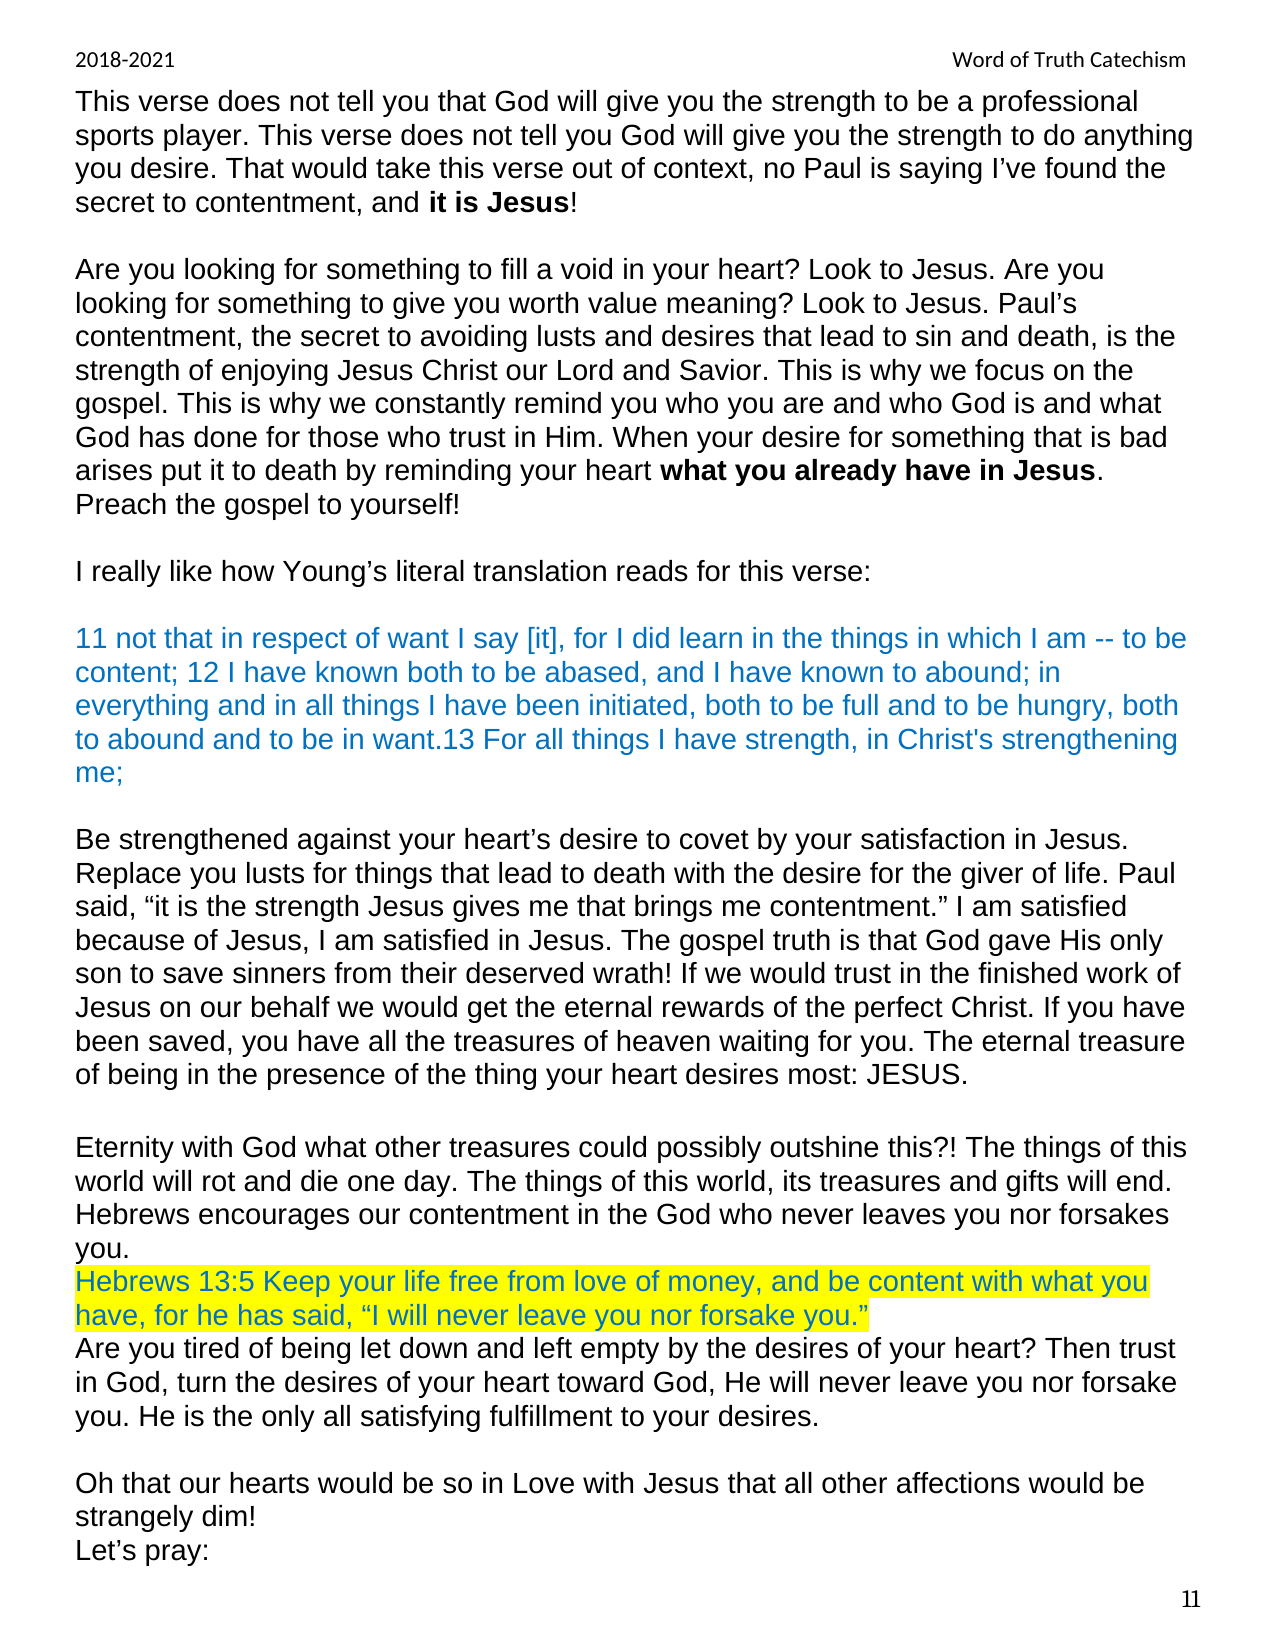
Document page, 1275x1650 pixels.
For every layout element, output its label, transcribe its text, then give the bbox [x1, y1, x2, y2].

text Are you looking for something to fill a void in your heart? Look to Jesus. Are you looking for something to give you worth value meaning? Look to Jesus. Paul’s contentment, the secret to avoiding lusts and desires that lead to sin and death, is the strength of enjoying Jesus Christ our Lord and Savior. This is why we focus on the gospel. This is why we constantly remind you who you are and who God is and what God has done for those who trust in Him. When your desire for something that is bad arises put it to death by reminding your heart what you already have in Jesus. Preach the gospel to yourself! [75, 252, 1200, 520]
text This verse does not tell you that God will give you the strength to be a professional sports player. This verse does not tell you God will give you the strength to do anything you desire. That would take this verse out of context, no Paul is saying I’ve found the secret to contentment, and it is Jesus! [75, 84, 1200, 218]
text 11 not that in respect of want I say [it], for I did learn in the things in which I am -- to be content; 12 I have known both to be abased, and I have known to abound; in everything and in all things I have been initiated, both to be full and to be hungry, both to abound and to be in want.13 For all things I have strength, in Christ's strengthening me; [75, 621, 1200, 789]
text Be strengthened against your heart’s desire to covet by your satisfaction in Jesus. Replace you lusts for things that lead to death with the desire for the giver of life. Paul said, “it is the strength Jesus gives me that brings me contentment.” I am satisfied because of Jesus, I am satisfied in Jesus. The gospel truth is that God gave His only son to save sinners from their deserved wrath! If we would trust in the finished work of Jesus on our behalf we would get the eternal rewards of the perfect Christ. If you have been saved, you have all the treasures of heaven waiting for you. The eternal treasure of being in the presence of the thing your heart desires most: JESUS. [75, 822, 1200, 1091]
text Let’s pray: [75, 1533, 1200, 1566]
text Oh that our hearts would be so in Love with Jesus that all other affections would be strangely dim! [75, 1466, 1200, 1533]
text Eternity with God what other treasures could possibly outshine this?! The things of this world will rot and die one day. The things of this world, its treasures and gifts will end. Hebrews encourages our contentment in the God who never leaves you nor forsakes you. [75, 1130, 1200, 1264]
text I really like how Young’s literal translation reads for this verse: [75, 554, 1200, 587]
text Are you tired of being let down and left empty by the desires of your heart? Then trust in God, turn the desires of your heart toward God, He will never leave you nor forsake you. He is the only all satisfying fulfillment to your desires. [75, 1332, 1200, 1432]
text Hebrews 13:5 Keep your life free from love of money, and be content with what you have, for he has said, “I will never leave you nor forsake you.” [75, 1264, 1200, 1332]
